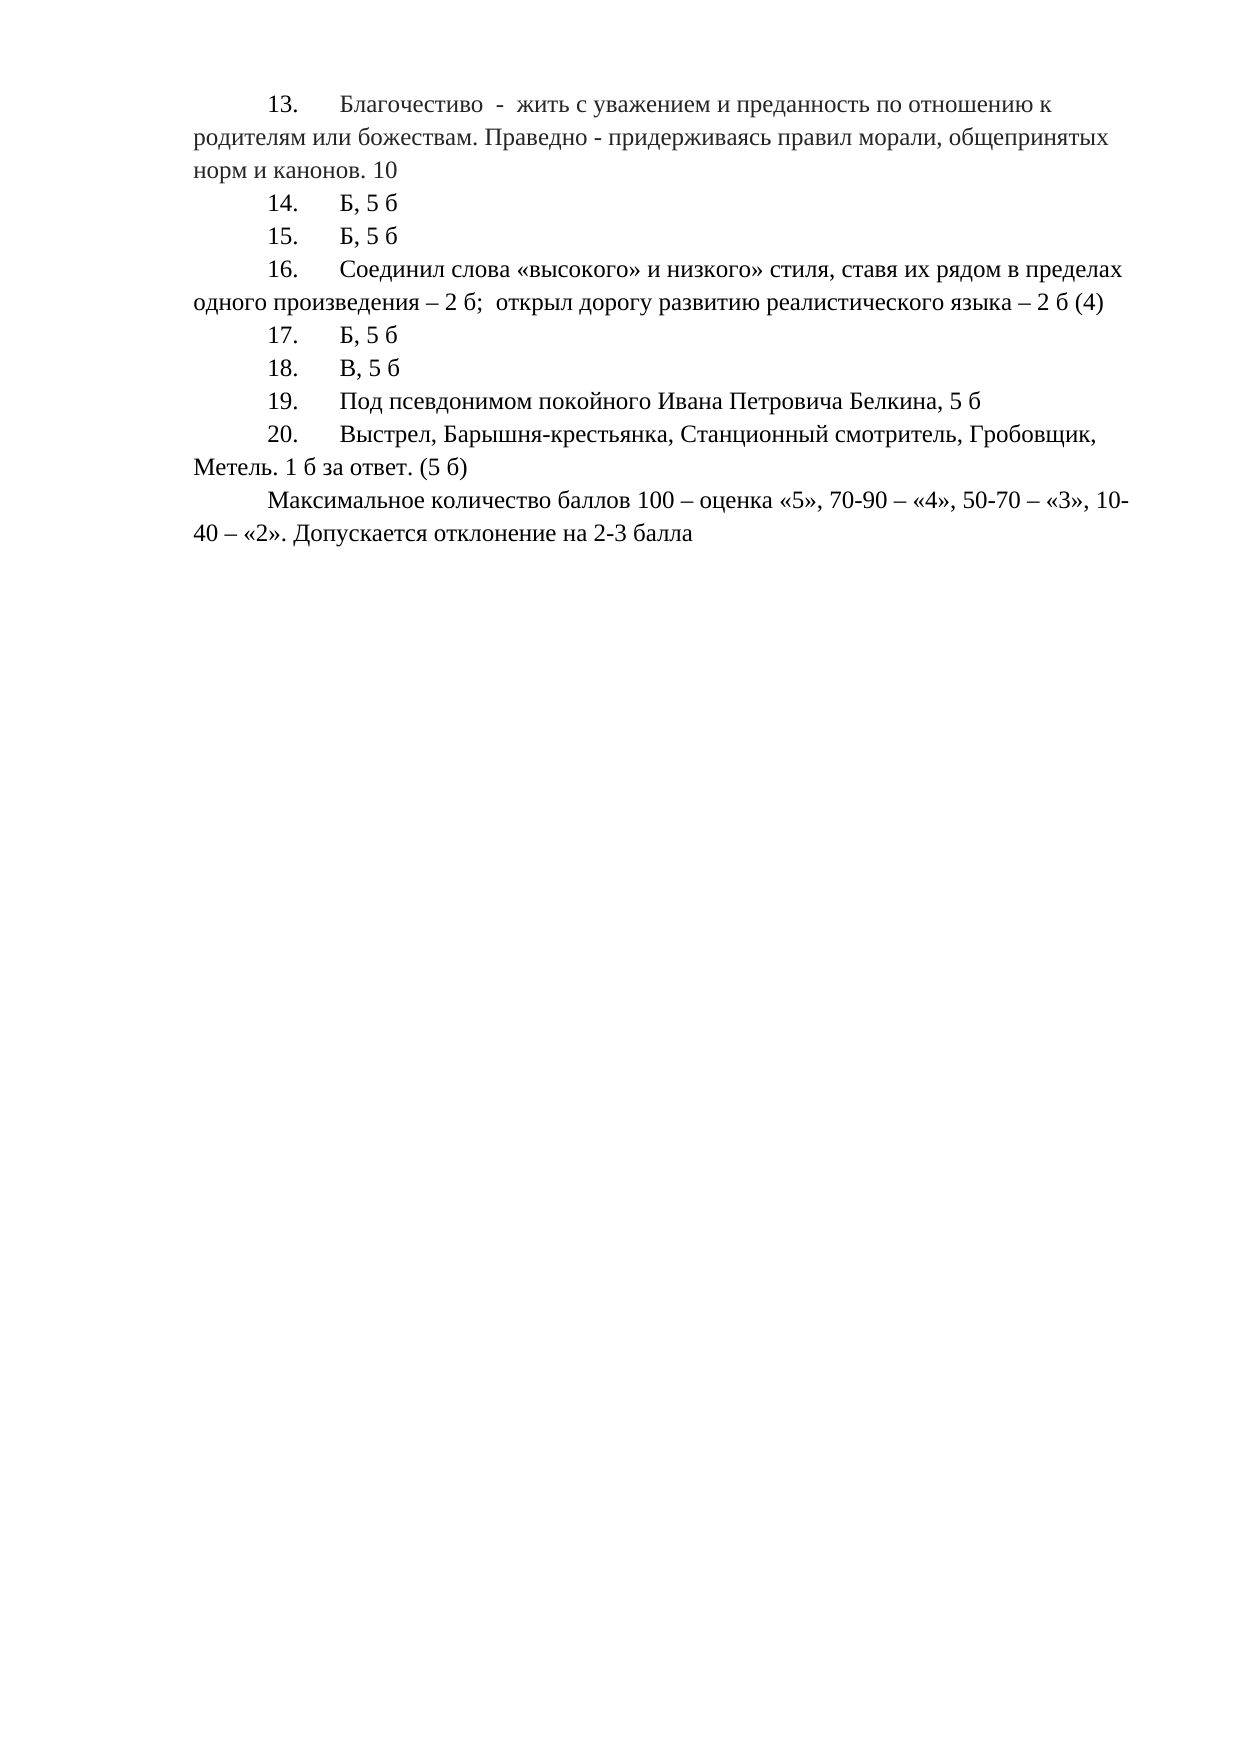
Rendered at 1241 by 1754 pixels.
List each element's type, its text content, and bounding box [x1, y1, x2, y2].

list Благочестиво - жить с уважением и преданность по отношению к родителям или божествам. Праведно - придерживаясь правил морали, общепринятых норм и канонов. 10 [193, 89, 1152, 183]
list В, 5 б [193, 353, 1152, 382]
list Максимальное количество баллов 100 – оценка «5», 70-90 – «4», 50-70 – «3», 10-40 – «2». Допускается отклонение на 2-3 балла [193, 485, 1152, 547]
list Б, 5 б [193, 221, 1152, 249]
list Под псевдонимом покойного Ивана Петровича Белкина, 5 б [193, 386, 1152, 414]
list Выстрел, Барышня-крестьянка, Станционный смотритель, Гробовщик, Метель. 1 б за ответ. (5 б) [193, 419, 1152, 481]
list Б, 5 б [193, 188, 1152, 216]
list Б, 5 б [193, 320, 1152, 348]
list Соединил слова «высокого» и низкого» стиля, ставя их рядом в пределах одного произведения – 2 б; открыл дорогу развитию реалистического языка – 2 б (4) [193, 254, 1152, 316]
